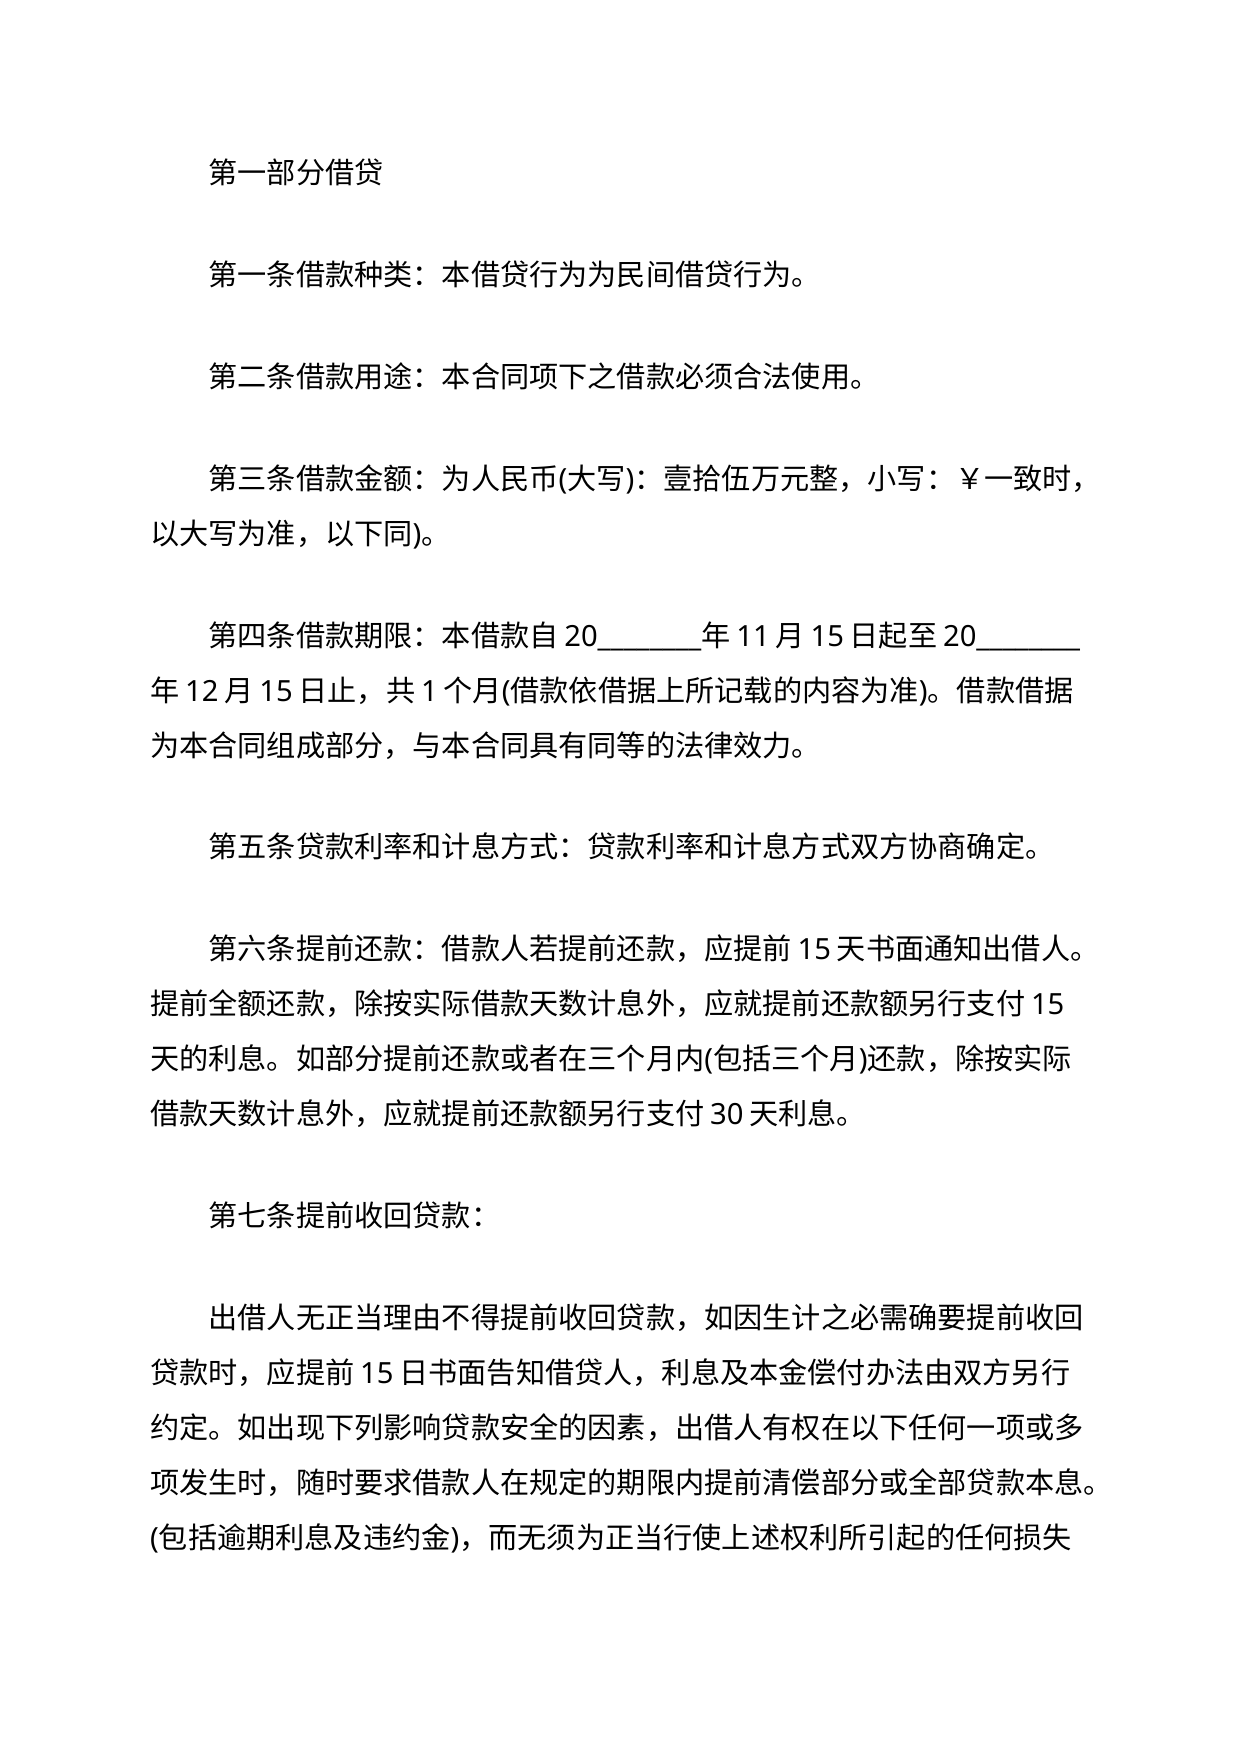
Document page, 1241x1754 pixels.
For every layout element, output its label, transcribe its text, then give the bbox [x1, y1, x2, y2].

text 第二条借款用途：本合同项下之借款必须合法使用。 [150, 353, 1090, 396]
text 第一条借款种类：本借贷行为为民间借贷行为。 [150, 252, 1090, 294]
text 第六条提前还款：借款人若提前还款，应提前15天书面通知出借人。提前全额还款，除按实际借款天数计息外，应就提前还款额另行支付15天的利息。如部分提前还款或者在三个月内(包括三个月)还款，除按实际借款天数计息外，应就提前还款额另行支付30天利息。 [150, 926, 1090, 1133]
text 第五条贷款利率和计息方式：贷款利率和计息方式双方协商确定。 [150, 824, 1090, 866]
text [150, 1294, 1090, 1557]
text 第七条提前收回贷款： [150, 1193, 1090, 1235]
text 第四条借款期限：本借款自20________年11月15日起至20________年12月15日止，共1个月(借款依借据上所记载的内容为准)。借款借据为本合同组成部分，与本合同具有同等的法律效力。 [150, 612, 1090, 764]
text 第三条借款金额：为人民币(大写)：壹拾伍万元整，小写：￥一致时，以大写为准，以下同)。 [150, 455, 1090, 553]
text 第一部分借贷 [150, 150, 1090, 192]
